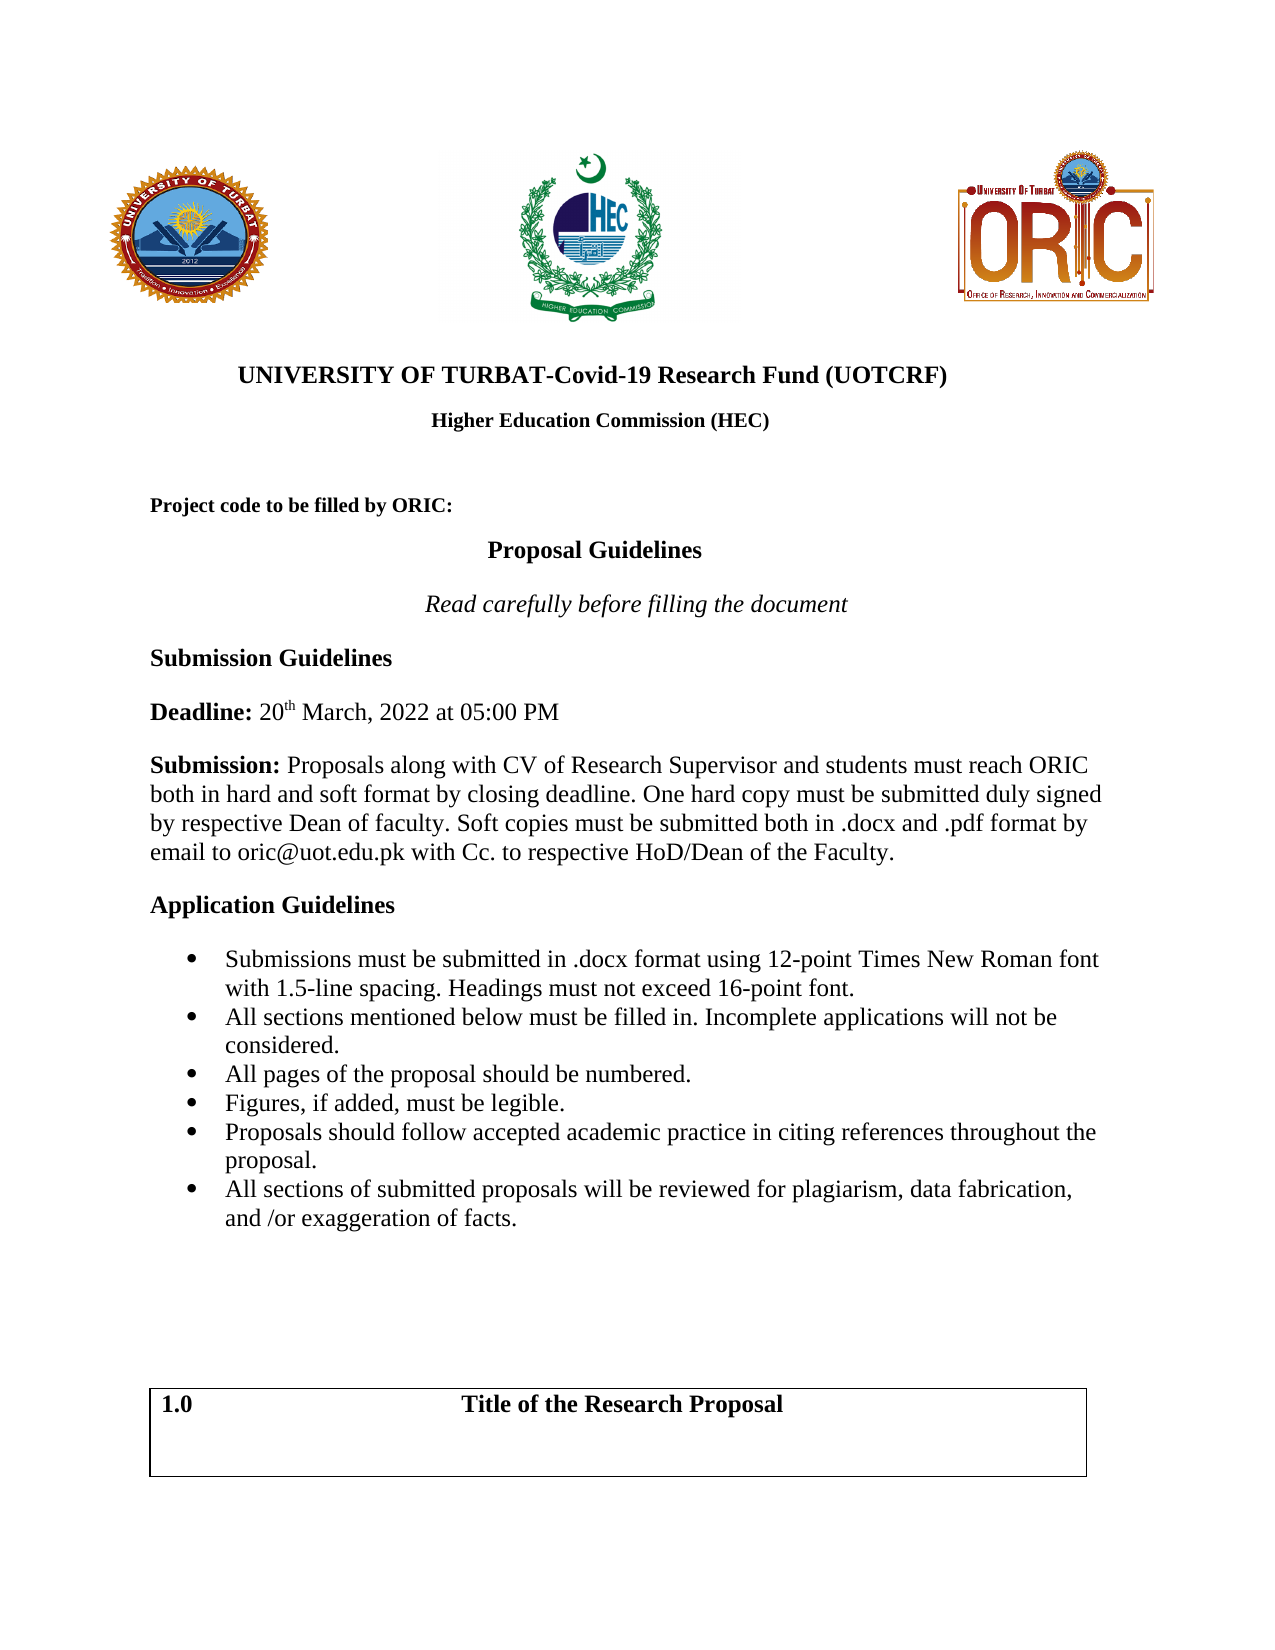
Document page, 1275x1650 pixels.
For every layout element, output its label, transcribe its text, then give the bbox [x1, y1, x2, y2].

list Proposals should follow accepted academic practice in citing references throughout the proposal. [187, 1117, 1125, 1174]
text Deadline: 20th March, 2022 at 05:00 PM [150, 697, 1125, 725]
list All pages of the proposal should be numbered. [187, 1059, 1125, 1088]
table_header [151, 1389, 1086, 1476]
list Submissions must be submitted in .docx format using 12-point Times New Roman font with 1.5-line spacing. Headings must not exceed 16-point font. [187, 944, 1125, 1002]
text Proposal Guidelines [150, 535, 1125, 564]
text UNIVERSITY OF TURBAT-Covid-19 Research Fund (UOTCRF) [150, 360, 1125, 388]
text Application Guidelines [150, 890, 1125, 919]
text Project code to be filled by ORIC: [150, 493, 1125, 517]
list All sections of submitted proposals will be reviewed for plagiarism, data fabrication, and /or exaggeration of facts. [187, 1174, 1125, 1232]
text Submission Guidelines [150, 643, 1125, 672]
list All sections mentioned below must be filled in. Incomplete applications will not be considered. [187, 1002, 1125, 1059]
picture [437, 150, 741, 323]
text Read carefully before filling the document [150, 589, 1125, 618]
picture [109, 165, 268, 303]
text Higher Education Commission (HEC) [150, 407, 1125, 432]
picture [956, 150, 1154, 301]
text Submission: Proposals along with CV of Research Supervisor and students must reach ORIC both in hard and soft format by closing deadline. One hard copy must be submitted duly signed by respective Dean of faculty. Soft copies must be submitted both in .docx and .pdf format by email to oric@uot.edu.pk with Cc. to respective HoD/Dean of the Faculty. [150, 750, 1125, 865]
list Figures, if added, must be legible. [187, 1088, 1125, 1117]
